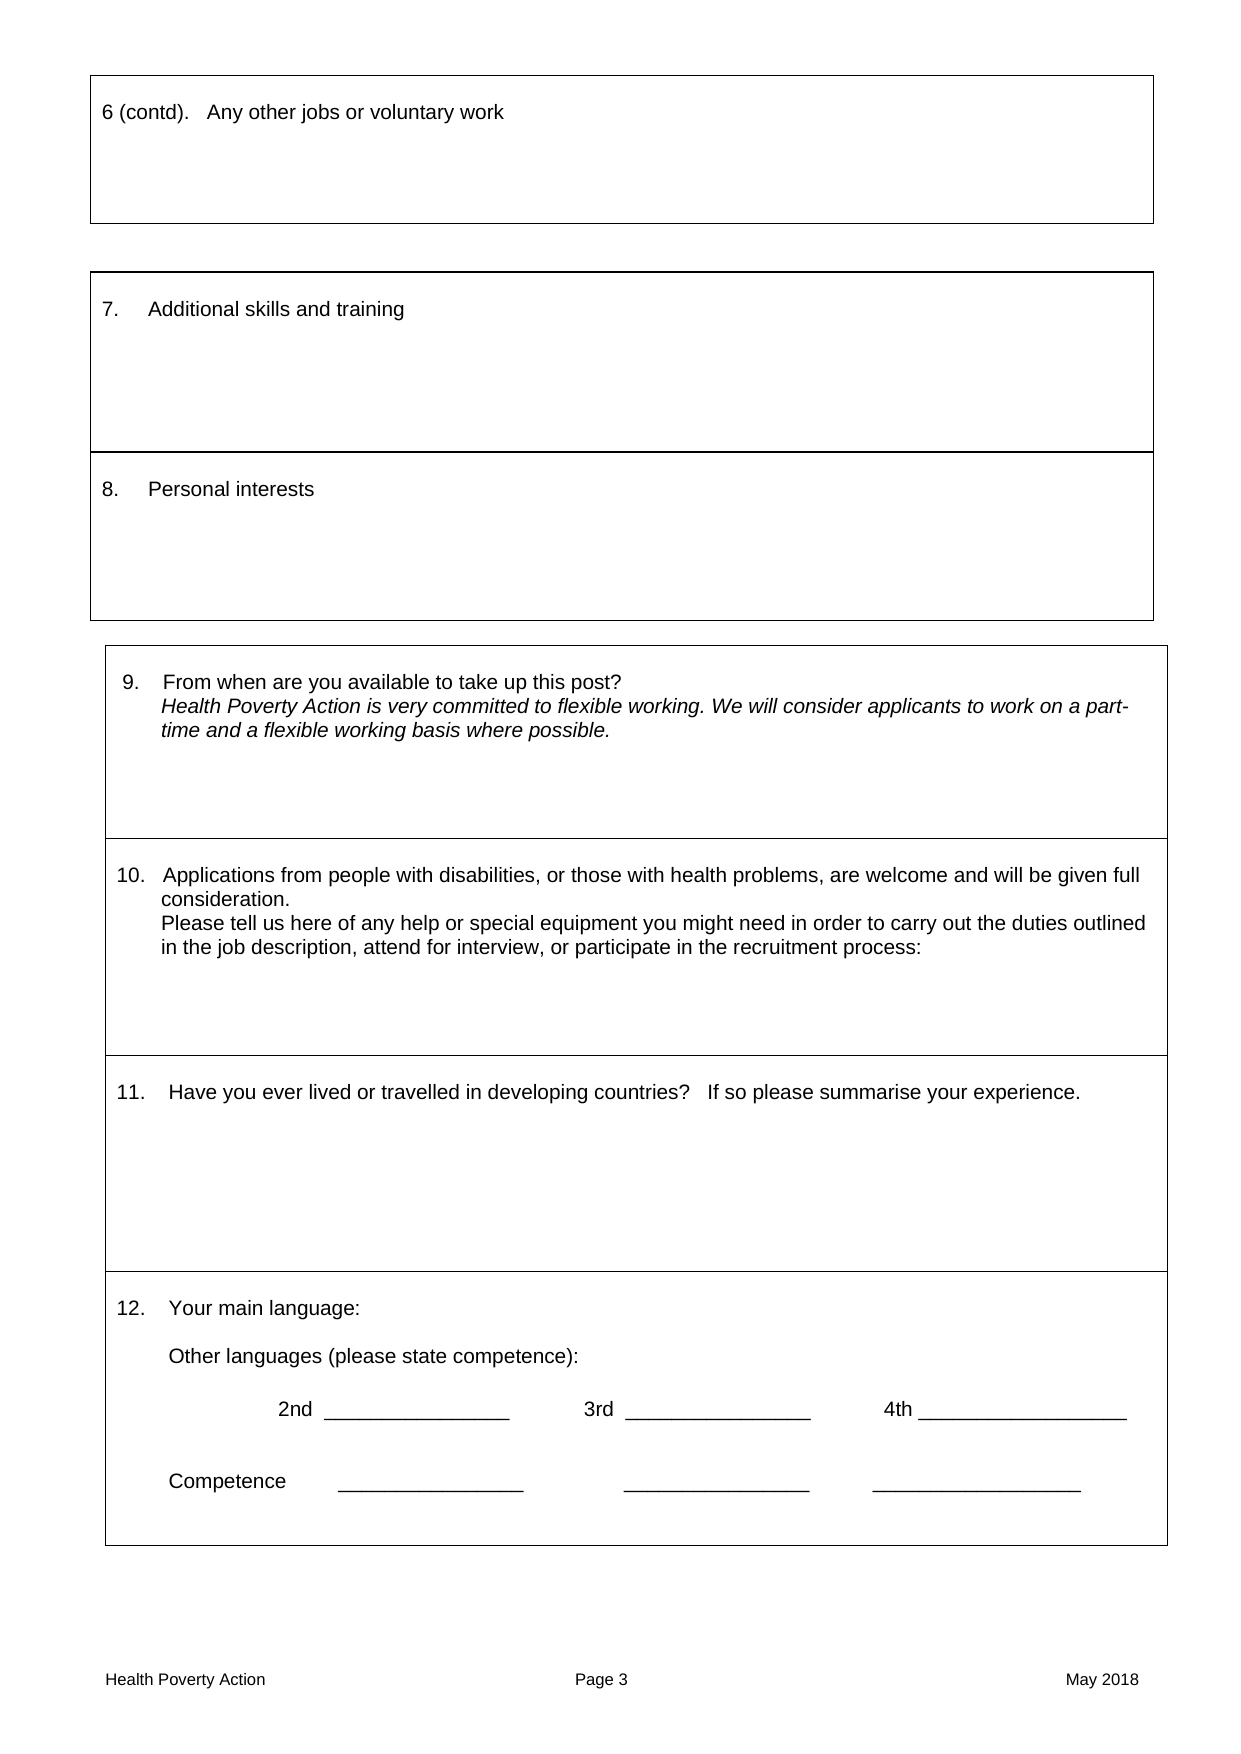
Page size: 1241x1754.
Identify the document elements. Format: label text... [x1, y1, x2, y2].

table_header 7. Additional skills and training [91, 273, 1153, 451]
table_cell 11. Have you ever lived or travelled in developing countries? If so please summarise your experience. [106, 1056, 1167, 1271]
table_header 9. From when are you available to take up this post? Health Poverty Action is very committed to flexible working. We will consider applicants to work on a part-time and a flexible working basis where possible. [106, 646, 1167, 838]
table_cell 6 (contd). Any other jobs or voluntary work [91, 76, 1153, 222]
table_cell 12. Your main language: Other languages (please state competence): 2nd ________________ 3rd ________________ 4th __________________ Competence ________________ ________________ __________________ [106, 1272, 1167, 1545]
table_cell 8. Personal interests [91, 453, 1153, 620]
table_cell 10. Applications from people with disabilities, or those with health problems, are welcome and will be given full consideration. Please tell us here of any help or special equipment you might need in order to carry out the duties outlined in the job description, attend for interview, or participate in the recruitment process: [106, 839, 1167, 1054]
